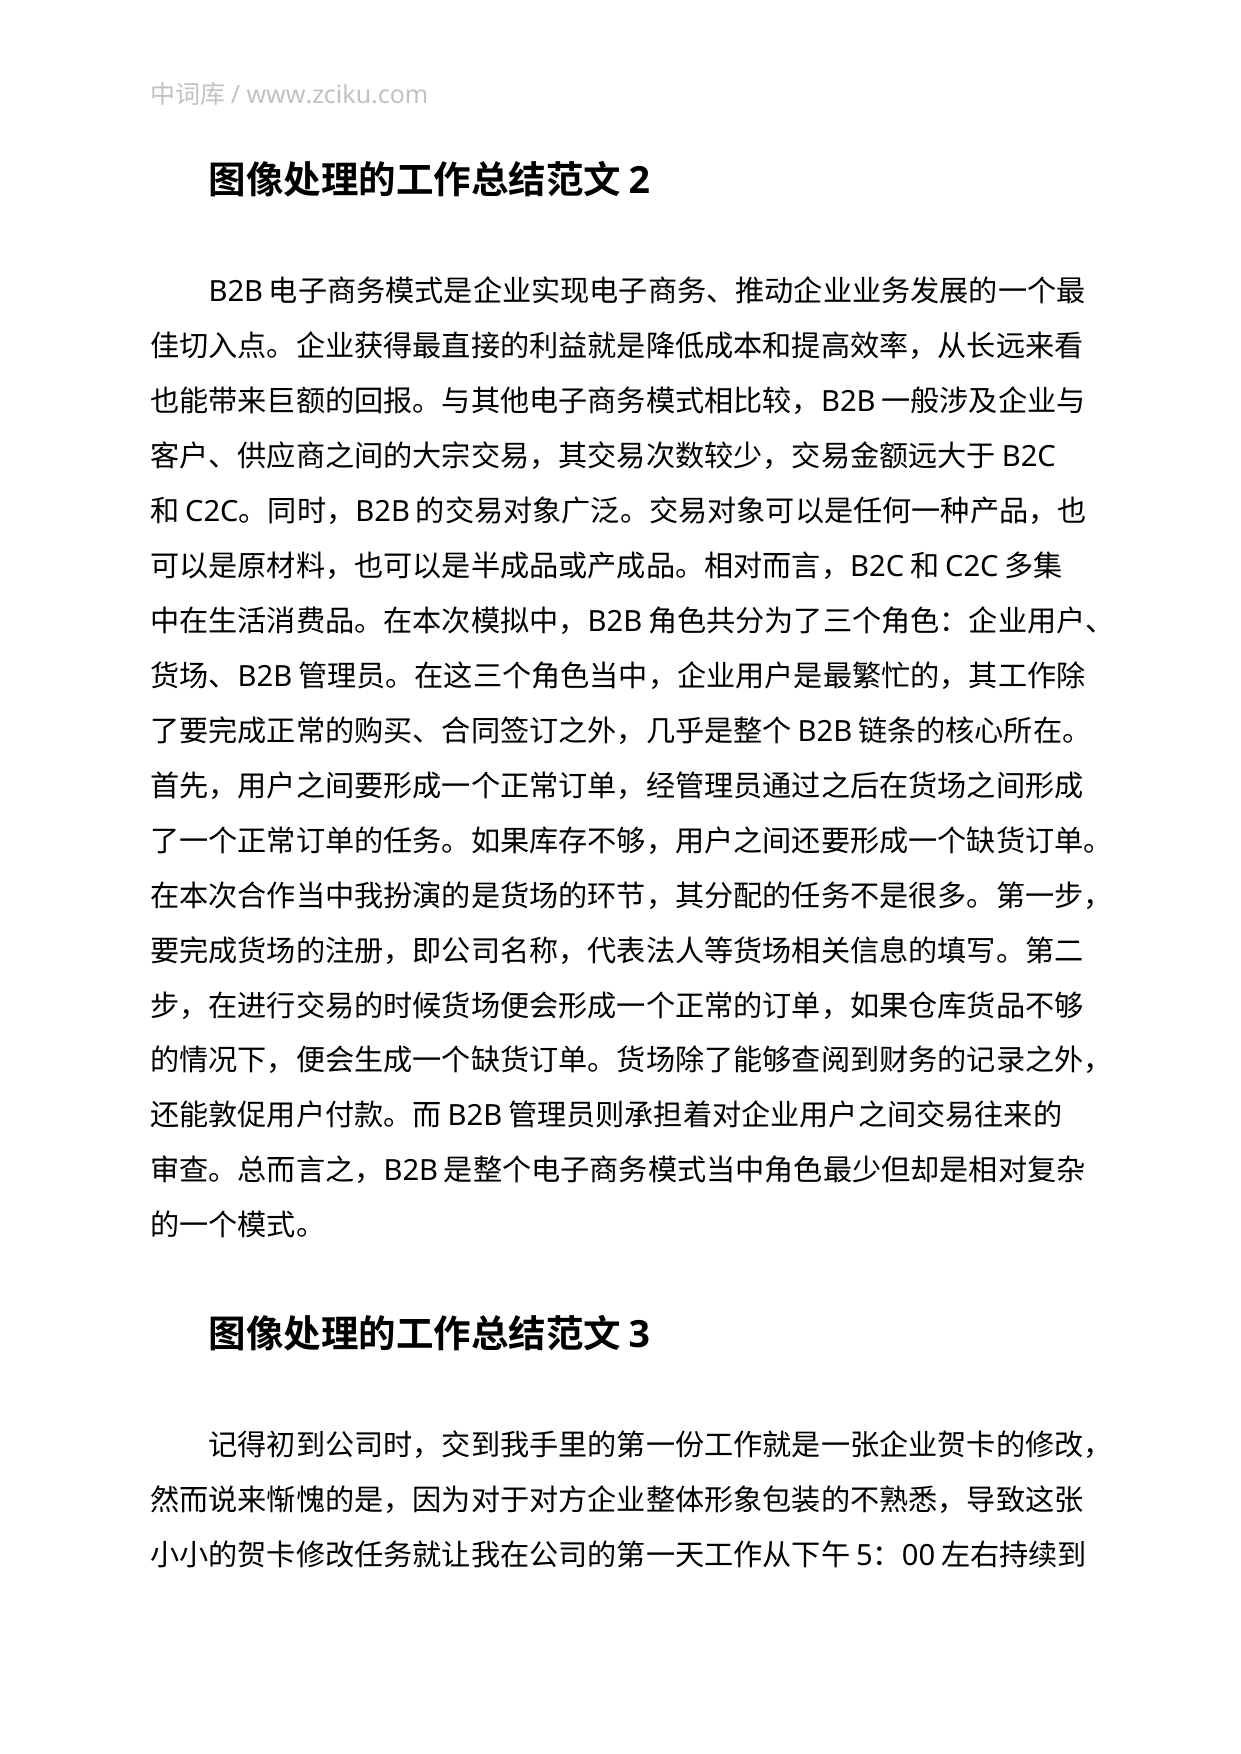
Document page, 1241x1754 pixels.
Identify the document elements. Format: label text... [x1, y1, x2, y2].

text 图像处理的工作总结范文3 [150, 1304, 1090, 1358]
text B2B电子商务模式是企业实现电子商务、推动企业业务发展的一个最佳切入点。企业获得最直接的利益就是降低成本和提高效率，从长远来看也能带来巨额的回报。与其他电子商务模式相比较，B2B一般涉及企业与客户、供应商之间的大宗交易，其交易次数较少，交易金额远大于B2C和C2C。同时，B2B的交易对象广泛。交易对象可以是任何一种产品，也可以是原材料，也可以是半成品或产成品。相对而言，B2C和C2C多集中在生活消费品。在本次模拟中，B2B角色共分为了三个角色：企业用户、货场、B2B管理员。在这三个角色当中，企业用户是最繁忙的，其工作除了要完成正常的购买、合同签订之外，几乎是整个B2B链条的核心所在。首先，用户之间要形成一个正常订单，经管理员通过之后在货场之间形成了一个正常订单的任务。如果库存不够，用户之间还要形成一个缺货订单。在本次合作当中我扮演的是货场的环节，其分配的任务不是很多。第一步，要完成货场的注册，即公司名称，代表法人等货场相关信息的填写。第二步，在进行交易的时候货场便会形成一个正常的订单，如果仓库货品不够的情况下，便会生成一个缺货订单。货场除了能够查阅到财务的记录之外，还能敦促用户付款。而B2B管理员则承担着对企业用户之间交易往来的审查。总而言之，B2B是整个电子商务模式当中角色最少但却是相对复杂的一个模式。 [150, 268, 1090, 1244]
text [150, 1421, 1090, 1573]
text 图像处理的工作总结范文2 [150, 150, 1090, 204]
